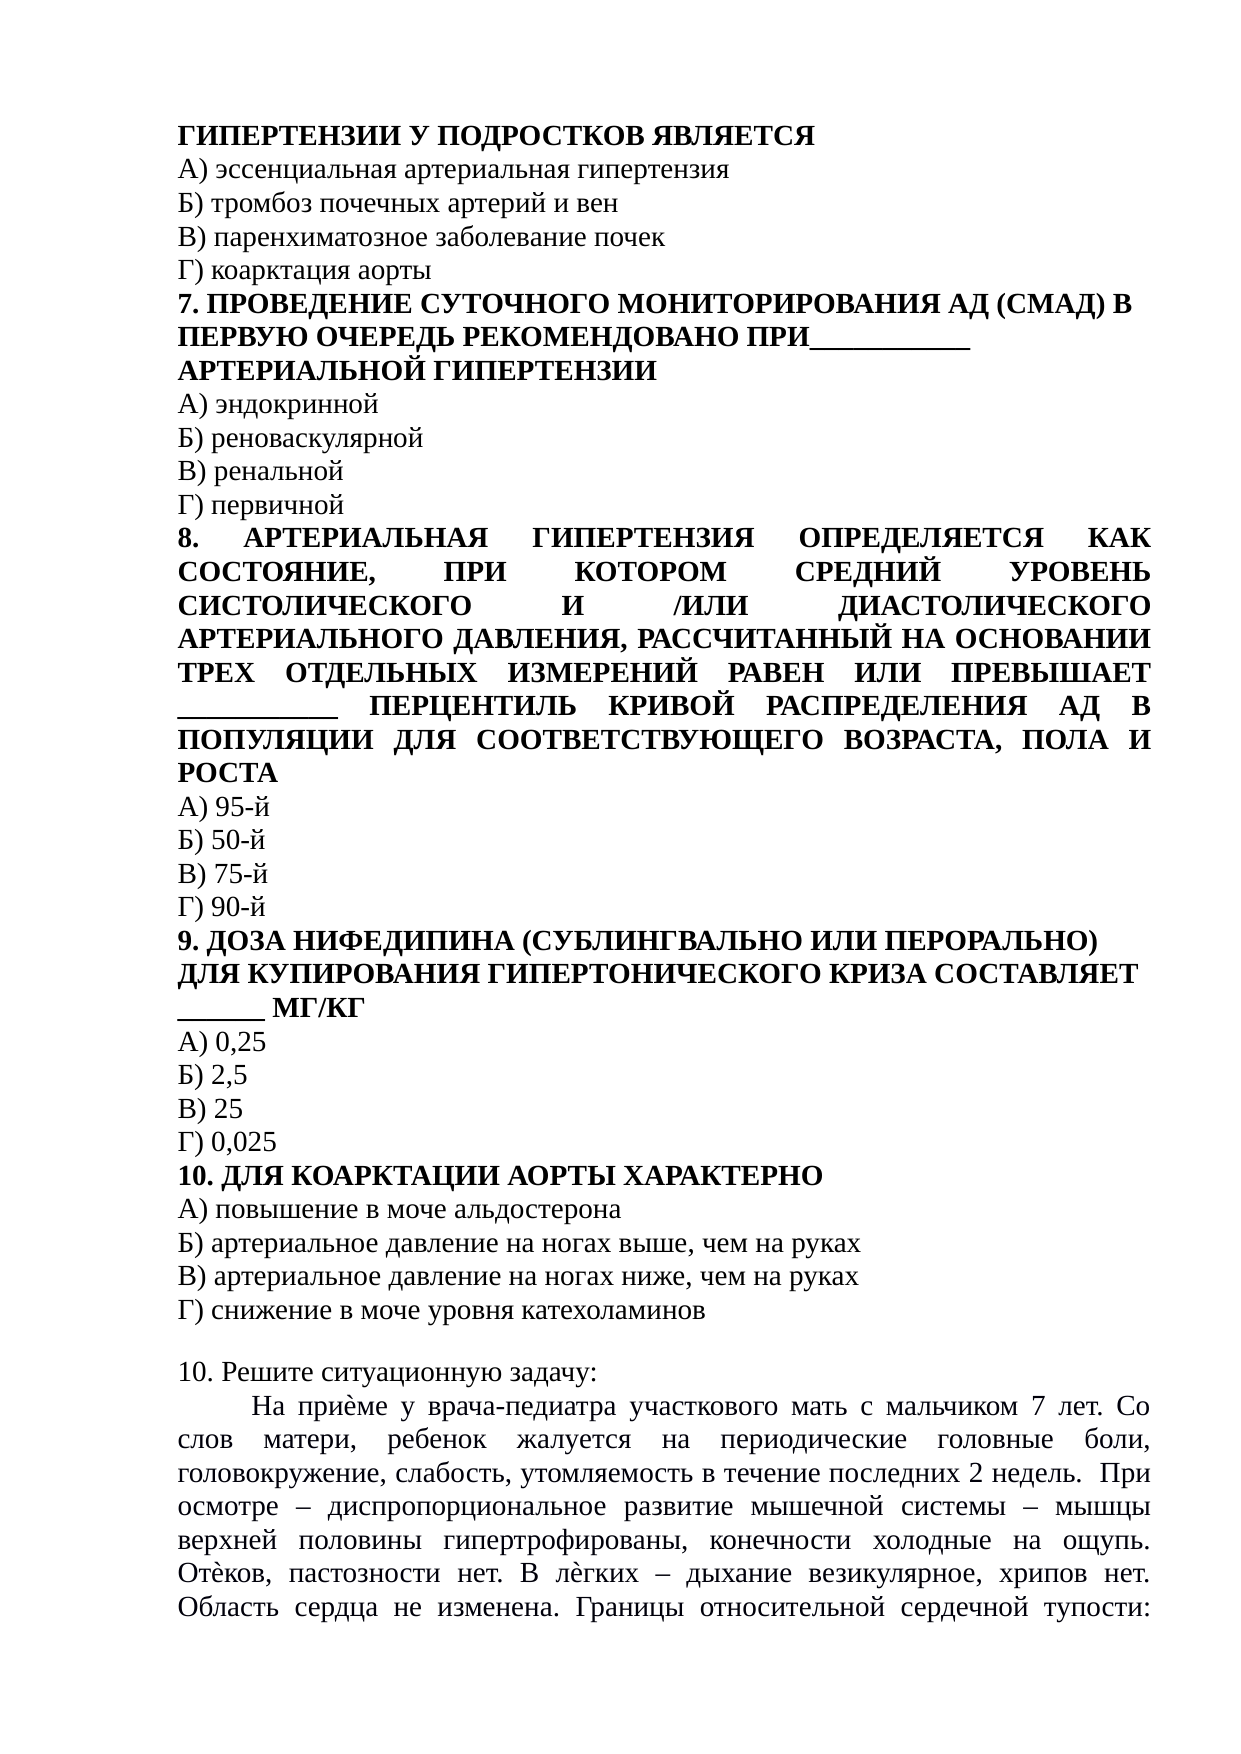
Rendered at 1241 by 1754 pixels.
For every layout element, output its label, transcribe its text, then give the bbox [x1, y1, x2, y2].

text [177, 1388, 1152, 1623]
text Г) 0,025 [177, 1124, 1152, 1158]
text А) 0,25 [177, 1024, 1152, 1057]
text 8. АРТЕРИАЛЬНАЯ ГИПЕРТЕНЗИЯ ОПРЕДЕЛЯЕТСЯ КАК СОСТОЯНИЕ, ПРИ КОТОРОМ СРЕДНИЙ УРОВЕНЬ СИСТОЛИЧЕСКОГО И /ИЛИ ДИАСТОЛИЧЕСКОГО АРТЕРИАЛЬНОГО ДАВЛЕНИЯ, РАССЧИТАННЫЙ НА ОСНОВАНИИ ТРЕХ ОТДЕЛЬНЫХ ИЗМЕРЕНИЙ РАВЕН ИЛИ ПРЕВЫШАЕТ ___________ ПЕРЦЕНТИЛЬ КРИВОЙ РАСПРЕДЕЛЕНИЯ АД В ПОПУЛЯЦИИ ДЛЯ СООТВЕТСТВУЮЩЕГО ВОЗРАСТА, ПОЛА И РОСТА [177, 521, 1152, 789]
text 10. ДЛЯ КОАРКТАЦИИ АОРТЫ ХАРАКТЕРНО [177, 1158, 1152, 1191]
text Б) 50-й [177, 822, 1152, 856]
text 7. ПРОВЕДЕНИЕ СУТОЧНОГО МОНИТОРИРОВАНИЯ АД (СМАД) В ПЕРВУЮ ОЧЕРЕДЬ РЕКОМЕНДОВАНО ПРИ___________ АРТЕРИАЛЬНОЙ ГИПЕРТЕНЗИИ [177, 286, 1152, 386]
text В) 25 [177, 1091, 1152, 1124]
text А) эссенциальная артериальная гипертензия [177, 152, 1152, 185]
text Г) снижение в моче уровня катехоламинов [177, 1292, 1152, 1326]
text Б) 2,5 [177, 1057, 1152, 1091]
text А) эндокринной [177, 386, 1152, 420]
text В) ренальной [177, 453, 1152, 487]
text Б) артериальное давление на ногах выше, чем на руках [177, 1225, 1152, 1258]
text Б) тромбоз почечных артерий и вен [177, 185, 1152, 219]
text Г) 90-й [177, 889, 1152, 923]
text А) повышение в моче альдостерона [177, 1191, 1152, 1225]
text 10. Решите ситуационную задачу: [177, 1354, 1152, 1388]
text 9. ДОЗА НИФЕДИПИНА (СУБЛИНГВАЛЬНО ИЛИ ПЕРОРАЛЬНО) ДЛЯ КУПИРОВАНИЯ ГИПЕРТОНИЧЕСКОГО КРИЗА СОСТАВЛЯЕТ ______ МГ/КГ [177, 923, 1152, 1024]
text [177, 118, 1152, 152]
text А) 95-й [177, 789, 1152, 822]
text Б) реноваскулярной [177, 420, 1152, 453]
text В) паренхиматозное заболевание почек [177, 219, 1152, 252]
text В) артериальное давление на ногах ниже, чем на руках [177, 1258, 1152, 1292]
text Г) первичной [177, 487, 1152, 521]
text В) 75-й [177, 856, 1152, 889]
text Г) коарктация аорты [177, 252, 1152, 286]
